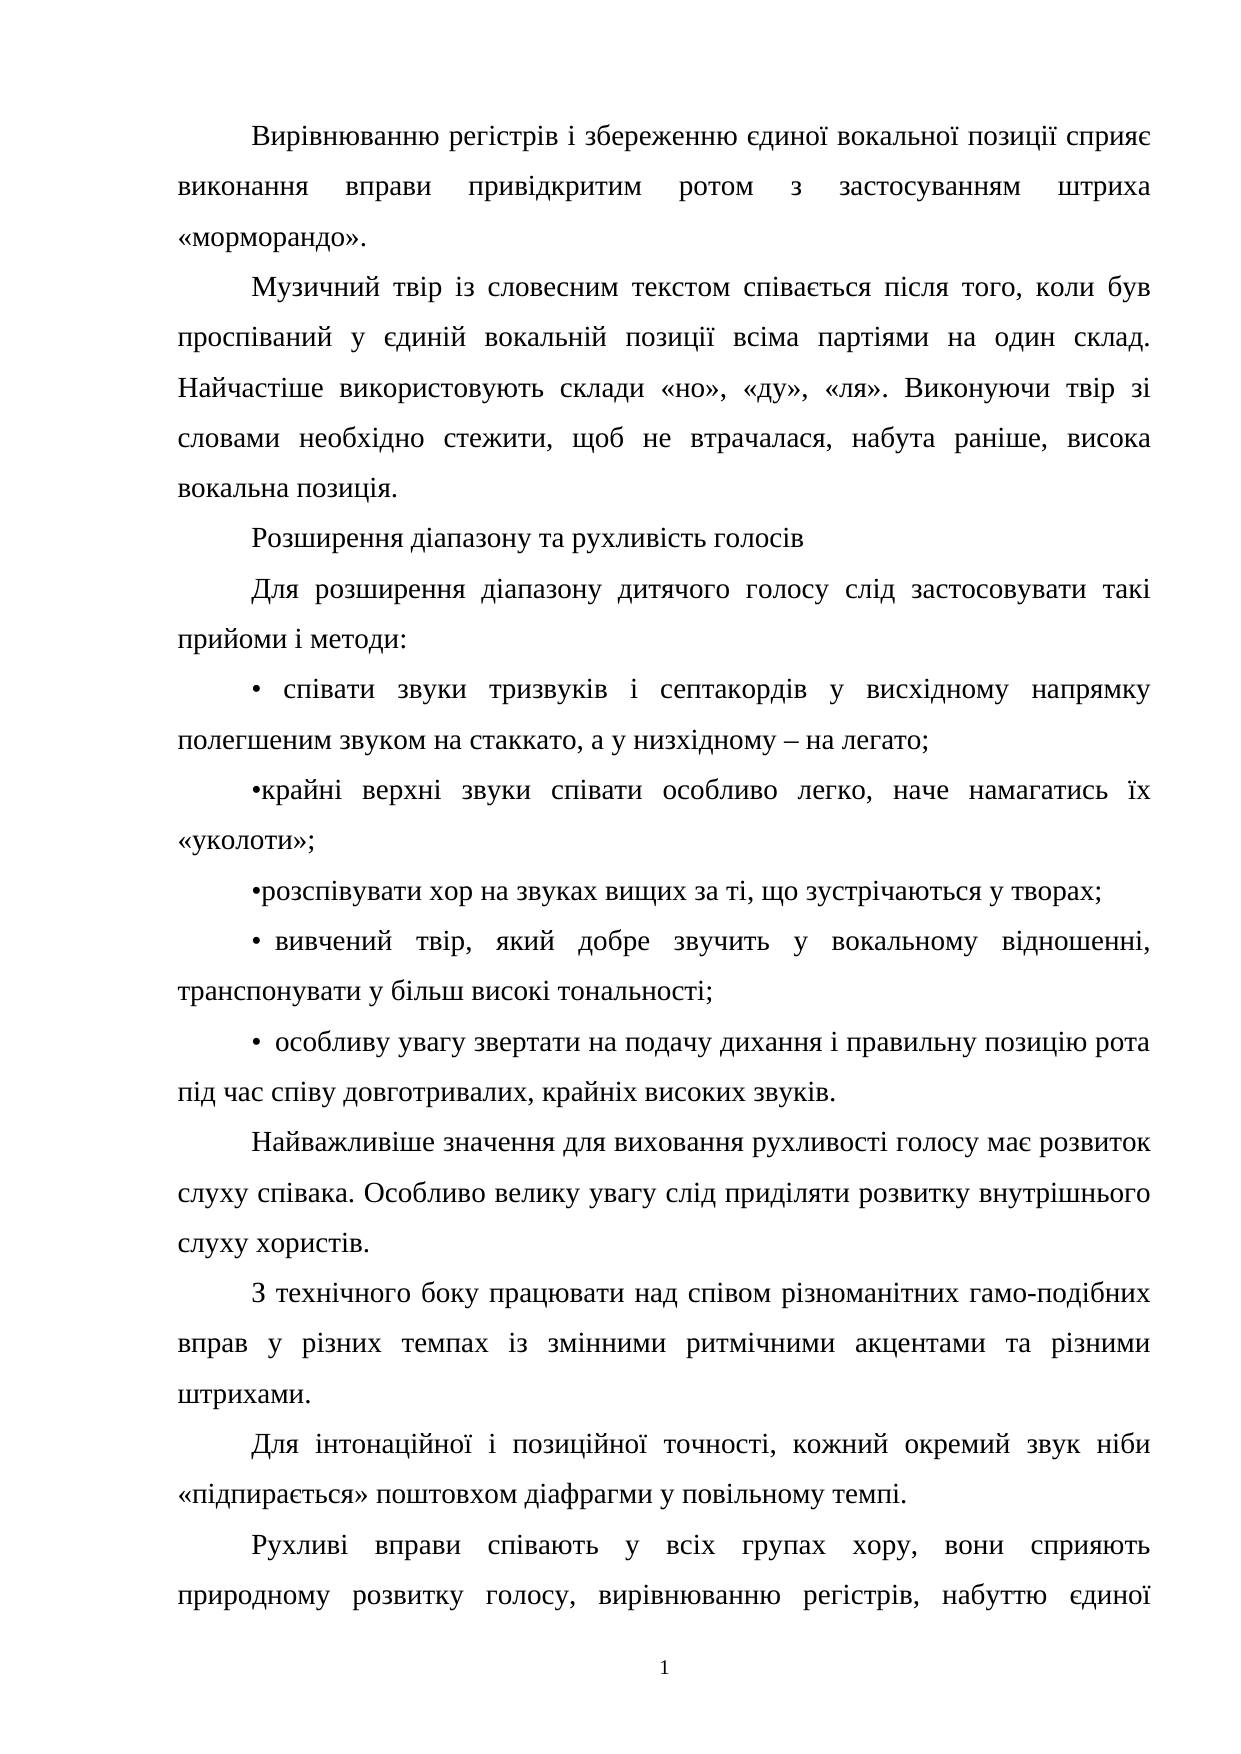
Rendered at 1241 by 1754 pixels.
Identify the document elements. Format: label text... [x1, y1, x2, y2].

list вивчений твір, який добре звучить у вокальному відношенні, транспонувати у більш високі тональності; [177, 923, 1152, 1007]
text Музичний твір із словесним текстом співається після того, коли був проспіваний у єдиній вокальній позиції всіма партіями на один склад. Найчастіше використовують склади «но», «ду», «ля». Виконуючи твір зі словами необхідно стежити, щоб не втрачалася, набута раніше, висока вокальна позиція. [177, 269, 1152, 504]
text Найважливіше значення для виховання рухливості голосу має розвиток слуху співака. Особливо велику увагу слід приділяти розвитку внутрішнього слуху хористів. [177, 1124, 1152, 1258]
text Розширення діапазону та рухливість голосів [177, 521, 1152, 554]
text • співати звуки тризвуків і септакордів у висхідному напрямку полегшеним звуком на стаккато, а у низхідному – на легато; [177, 672, 1152, 755]
text Вирівнюванню регістрів і збереженню єдиної вокальної позиції сприяє виконання вправи привідкритим ротом з застосуванням штриха «морморандо». [177, 118, 1152, 252]
text Для розширення діапазону дитячого голосу слід застосовувати такі прийоми і методи: [177, 571, 1152, 655]
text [177, 1527, 1152, 1611]
list особливу увагу звертати на подачу дихання і правильну позицію рота під час співу довготривалих, крайніх високих звуків. [177, 1024, 1152, 1108]
text З технічного боку працювати над співом різноманітних гамо-подібних вправ у різних темпах із змінними ритмічними акцентами та різними штрихами. [177, 1275, 1152, 1409]
text Для інтонаційної і позиційної точності, кожний окремий звук ніби «підпирається» поштовхом діафрагми у повільному темпі. [177, 1426, 1152, 1510]
text •крайні верхні звуки співати особливо легко, наче намагатись їх «уколоти»; [177, 772, 1152, 856]
text •розспівувати хор на звуках вищих за ті, що зустрічаються у творах; [177, 873, 1152, 906]
